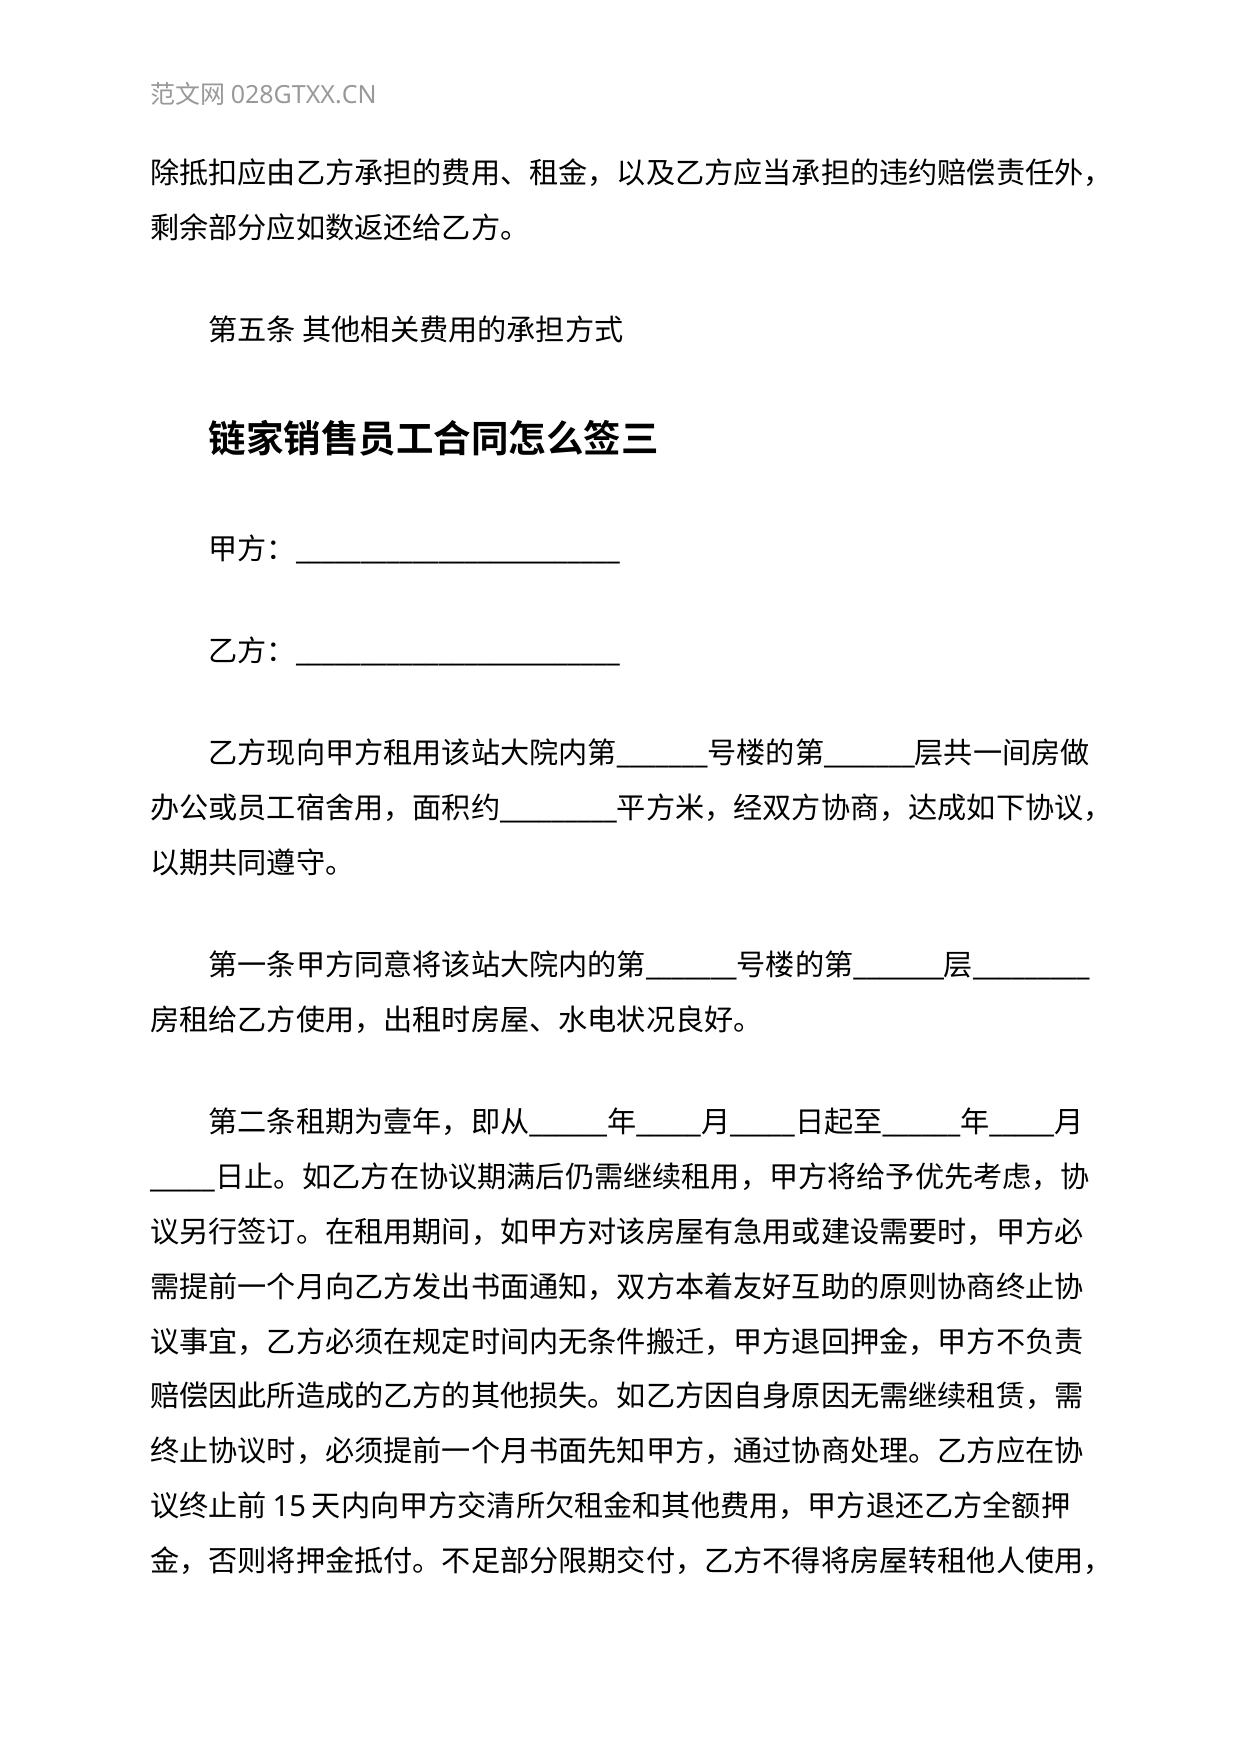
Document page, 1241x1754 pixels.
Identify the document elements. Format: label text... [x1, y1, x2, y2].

text 链家销售员工合同怎么签三 [150, 408, 1090, 463]
text 甲方：_________________________ [150, 526, 1090, 568]
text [150, 1098, 1090, 1580]
text 乙方现向甲方租用该站大院内第_______号楼的第_______层共一间房做办公或员工宿舍用，面积约_________平方米，经双方协商，达成如下协议，以期共同遵守。 [150, 730, 1090, 882]
text 第一条甲方同意将该站大院内的第_______号楼的第_______层_________房租给乙方使用，出租时房屋、水电状况良好。 [150, 942, 1090, 1039]
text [150, 150, 1090, 247]
text 乙方：_________________________ [150, 628, 1090, 670]
text 第五条 其他相关费用的承担方式 [150, 307, 1090, 349]
